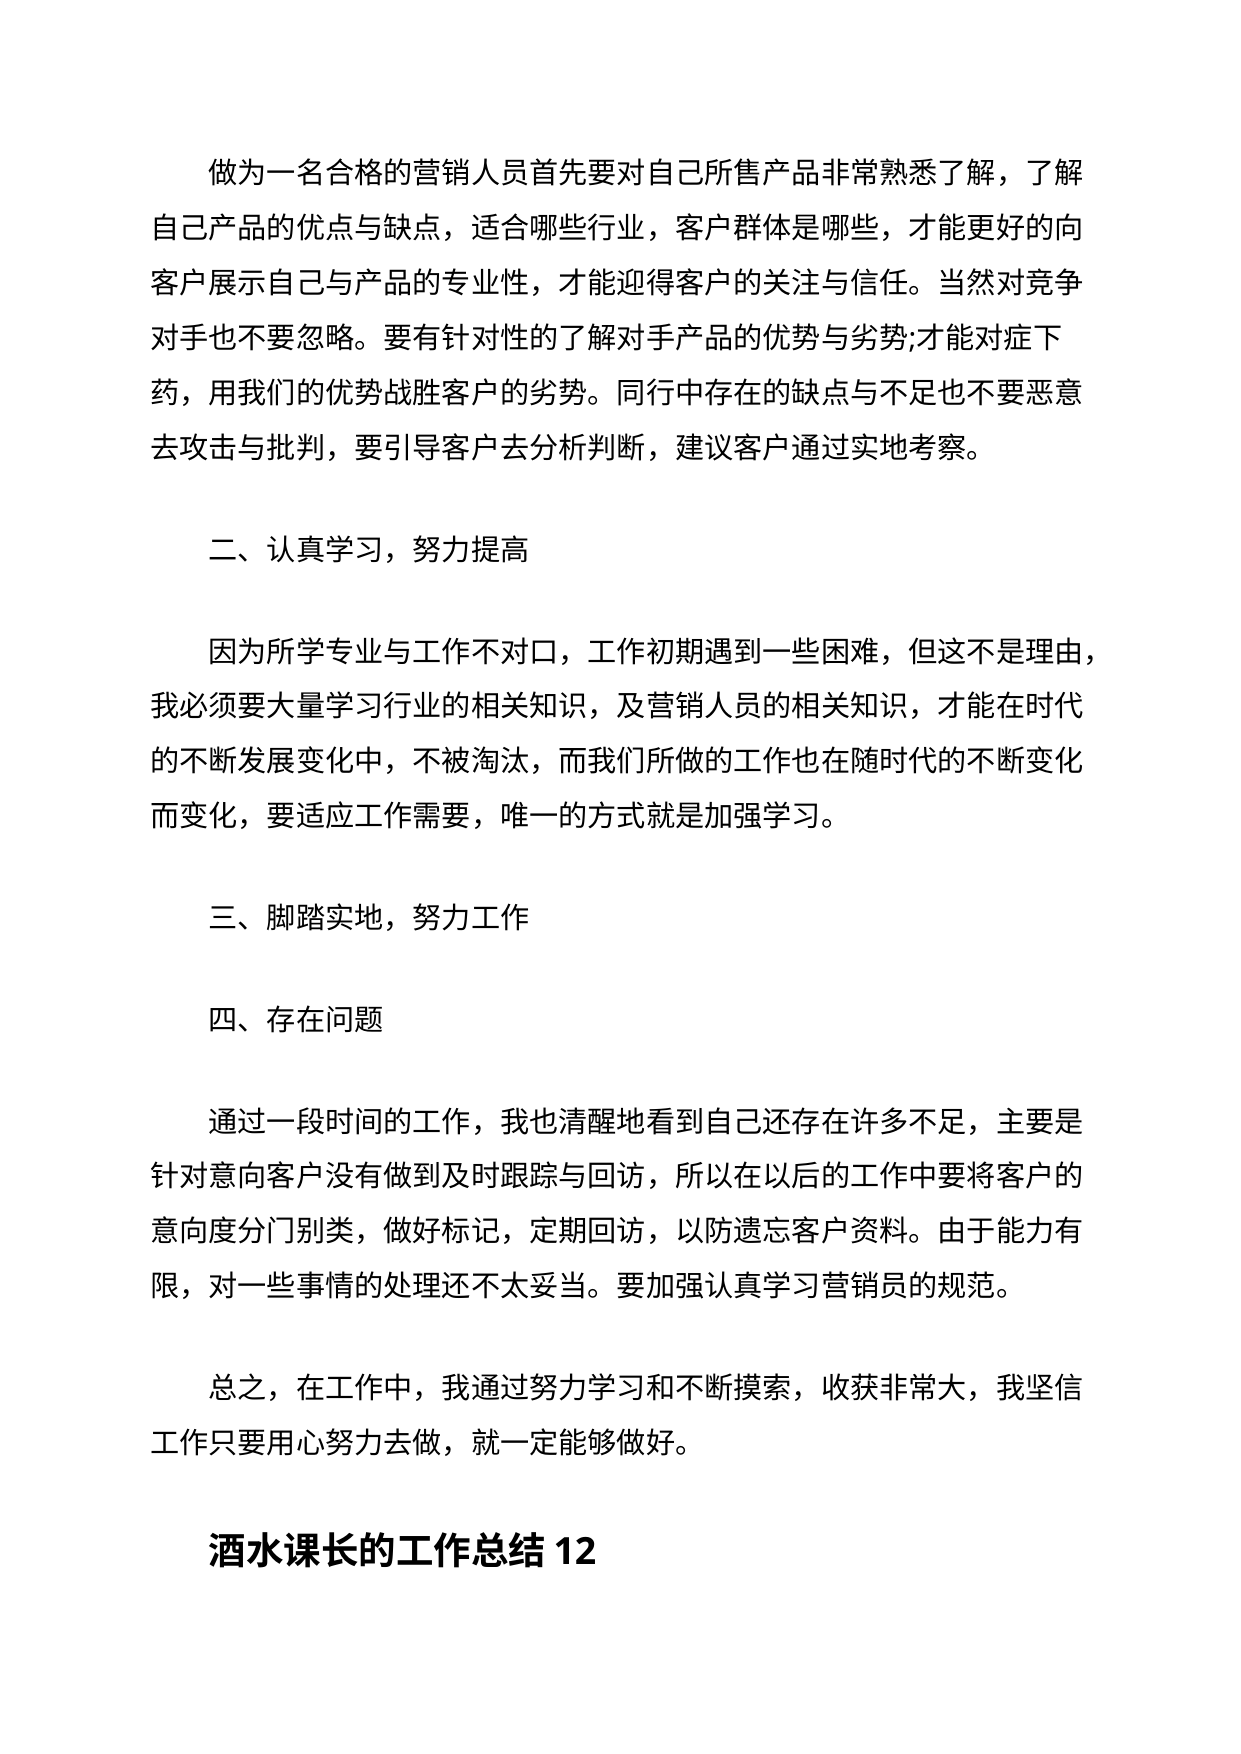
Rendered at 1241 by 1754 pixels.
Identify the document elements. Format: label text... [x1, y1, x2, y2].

text 酒水课长的工作总结12 [150, 1521, 1090, 1576]
text 因为所学专业与工作不对口，工作初期遇到一些困难，但这不是理由，我必须要大量学习行业的相关知识，及营销人员的相关知识，才能在时代的不断发展变化中，不被淘汰，而我们所做的工作也在随时代的不断变化而变化，要适应工作需要，唯一的方式就是加强学习。 [150, 628, 1090, 835]
text 总之，在工作中，我通过努力学习和不断摸索，收获非常大，我坚信工作只要用心努力去做，就一定能够做好。 [150, 1364, 1090, 1462]
text 三、脚踏实地，努力工作 [150, 894, 1090, 937]
text 二、认真学习，努力提高 [150, 526, 1090, 569]
text 通过一段时间的工作，我也清醒地看到自己还存在许多不足，主要是针对意向客户没有做到及时跟踪与回访，所以在以后的工作中要将客户的意向度分门别类，做好标记，定期回访，以防遗忘客户资料。由于能力有限，对一些事情的处理还不太妥当。要加强认真学习营销员的规范。 [150, 1098, 1090, 1305]
text 四、存在问题 [150, 996, 1090, 1039]
text 做为一名合格的营销人员首先要对自己所售产品非常熟悉了解，了解自己产品的优点与缺点，适合哪些行业，客户群体是哪些，才能更好的向客户展示自己与产品的专业性，才能迎得客户的关注与信任。当然对竞争对手也不要忽略。要有针对性的了解对手产品的优势与劣势;才能对症下药，用我们的优势战胜客户的劣势。同行中存在的缺点与不足也不要恶意去攻击与批判，要引导客户去分析判断，建议客户通过实地考察。 [150, 150, 1090, 467]
